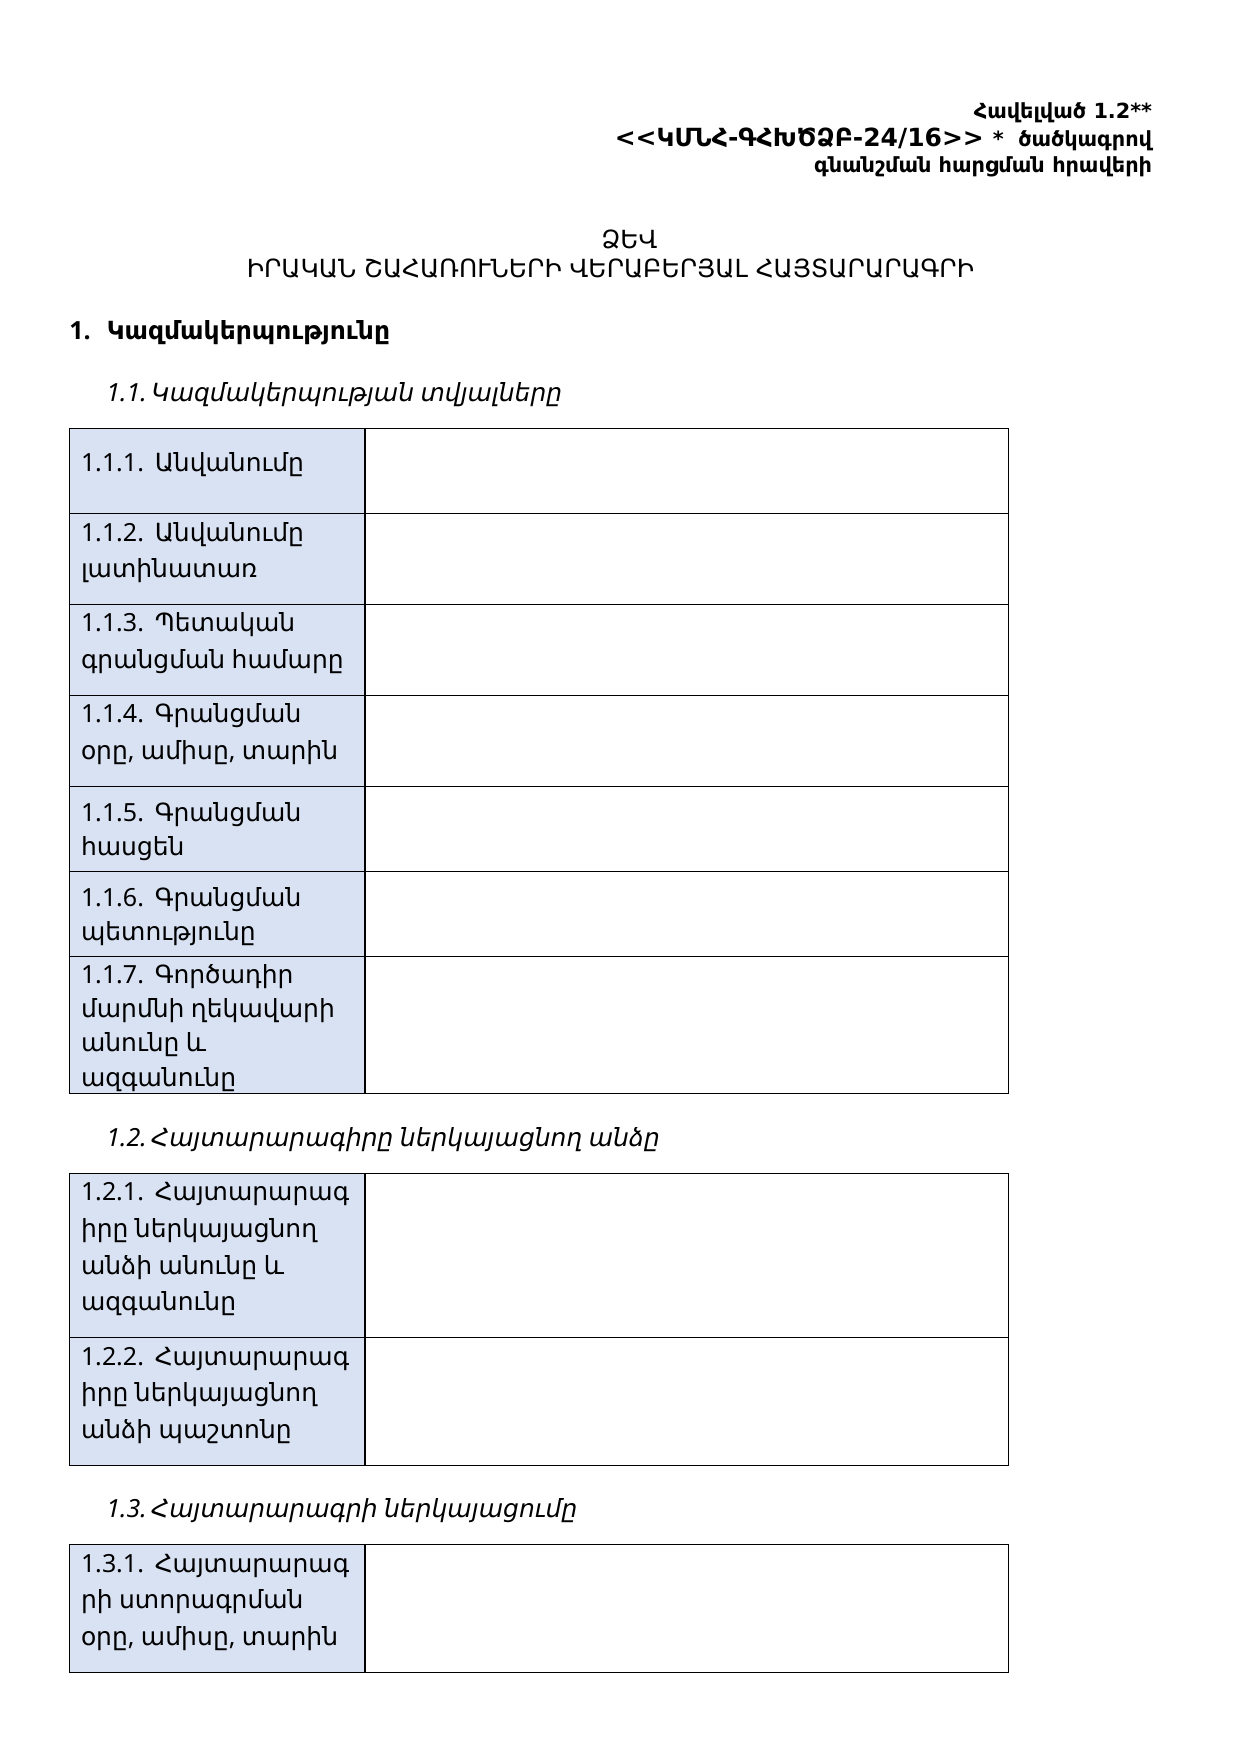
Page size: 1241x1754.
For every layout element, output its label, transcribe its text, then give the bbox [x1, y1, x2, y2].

table_cell Գրանցման հասցեն [70, 787, 364, 871]
table_cell [366, 1338, 1008, 1465]
table_header Հայտարարագրի ստորագրման օրը, ամիսը, տարին [70, 1545, 364, 1672]
text Հավելված 1.2** [69, 99, 1152, 123]
text <<ԿՄՆՀ-ԳՀԽԾՁԲ-24/16>> * ծածկագրով [69, 123, 1152, 153]
text ՁԵՎ [69, 225, 1152, 254]
list Կազմակերպությունը [69, 313, 1152, 347]
table_header [366, 1174, 1008, 1337]
table_cell [366, 957, 1008, 1093]
table_cell Գործադիր մարմնի ղեկավարի անունը և ազգանունը [70, 957, 364, 1093]
table_header Անվանումը [70, 429, 364, 513]
table_cell [366, 605, 1008, 695]
table_header Հայտարարագիրը ներկայացնող անձի անունը և ազգանունը [70, 1174, 364, 1337]
table_cell Պետական գրանցման համարը [70, 605, 364, 695]
text ԻՐԱԿԱՆ ՇԱՀԱՌՈՒՆԵՐԻ ՎԵՐԱԲԵՐՅԱԼ ՀԱՅՏԱՐԱՐԱԳՐԻ [69, 254, 1152, 284]
list Հայտարարագիրը ներկայացնող անձը [106, 1119, 1152, 1153]
table_header [366, 1545, 1008, 1672]
list Հայտարարագրի ներկայացումը [106, 1491, 1152, 1525]
table_cell Հայտարարագիրը ներկայացնող անձի պաշտոնը [70, 1338, 364, 1465]
table_cell [366, 787, 1008, 871]
table_header [366, 429, 1008, 513]
table_cell [366, 872, 1008, 956]
list Կազմակերպության տվյալները [106, 375, 1152, 409]
text գնանշման հարցման հրավերի [69, 153, 1152, 177]
table_cell Անվանումը լատինատառ [70, 514, 364, 604]
table_cell [366, 514, 1008, 604]
table_cell [366, 696, 1008, 786]
table_cell Գրանցման օրը, ամիսը, տարին [70, 696, 364, 786]
table_cell Գրանցման պետությունը [70, 872, 364, 956]
